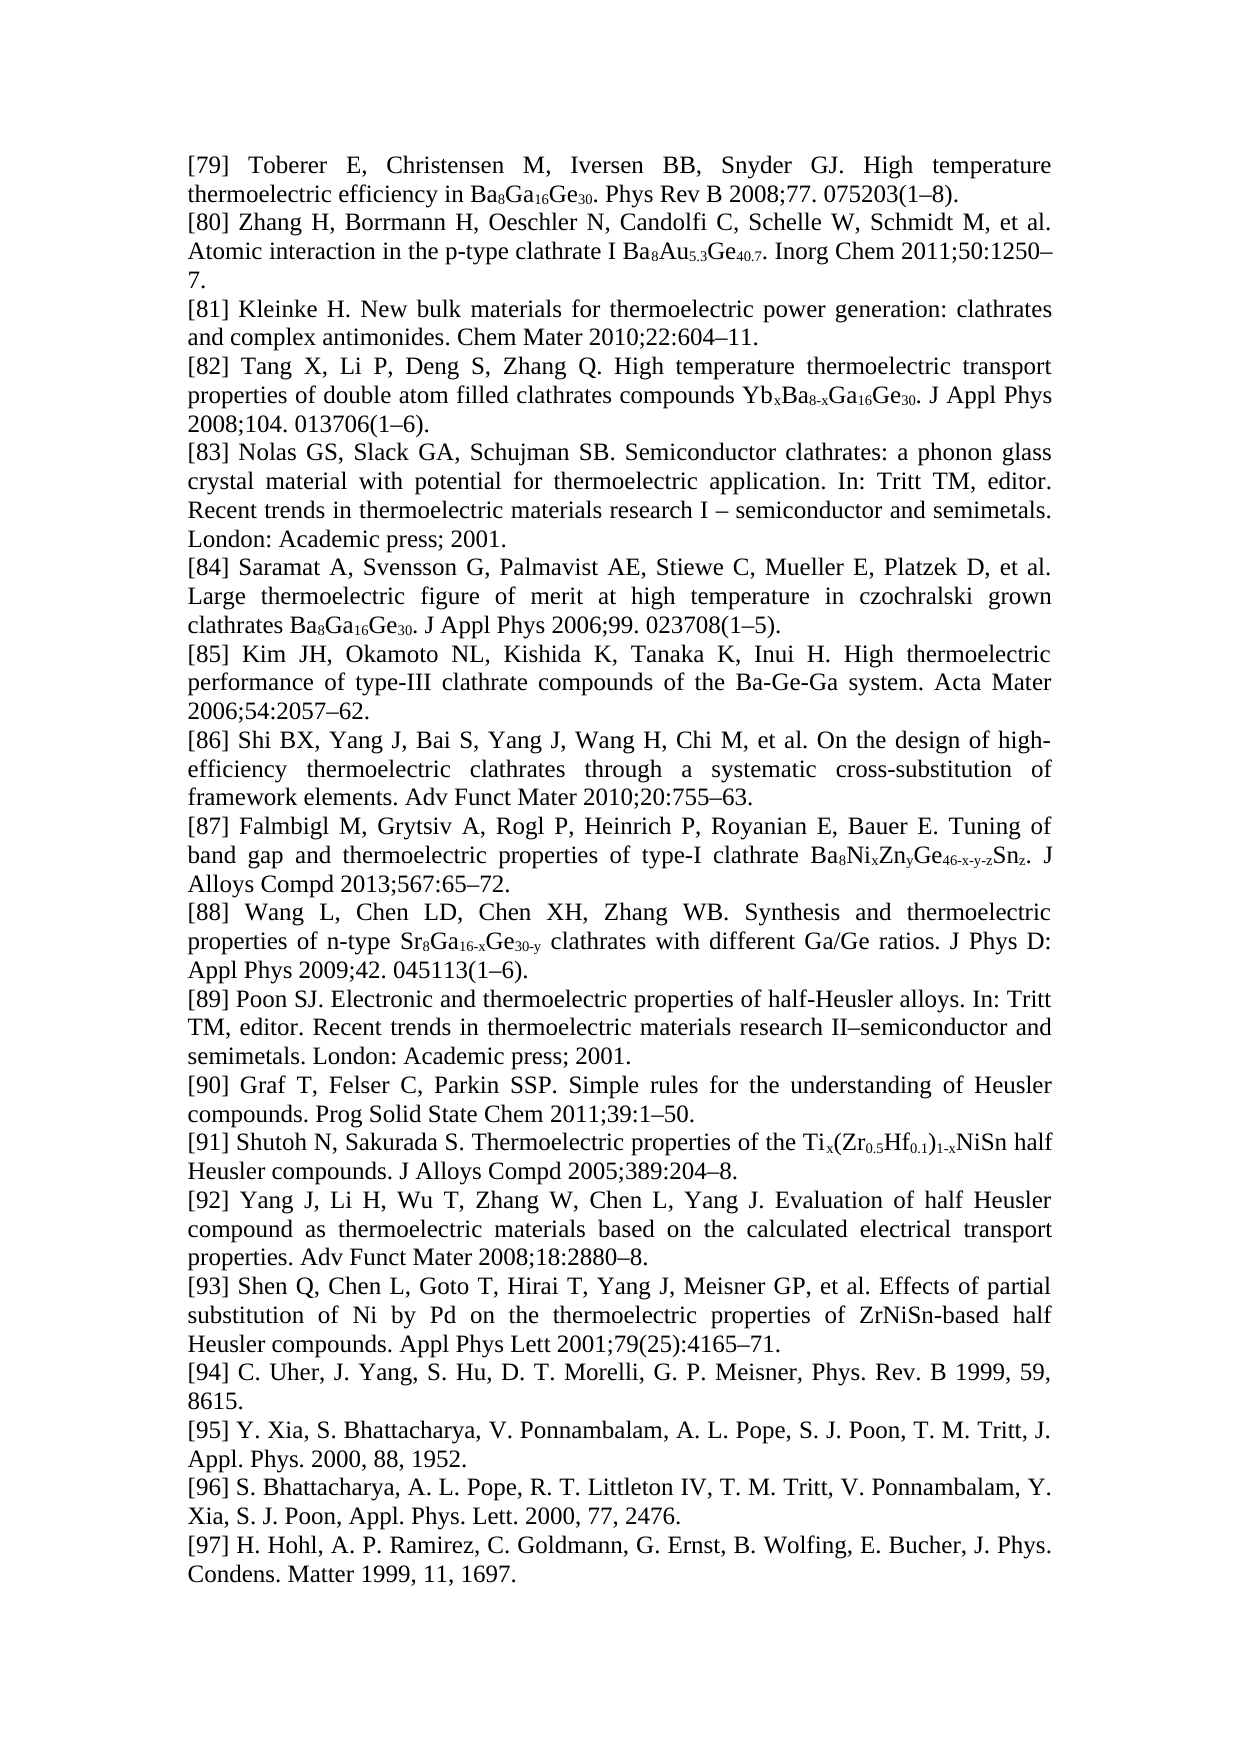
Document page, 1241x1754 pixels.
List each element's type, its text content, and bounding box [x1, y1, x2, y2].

list [89] Poon SJ. Electronic and thermoelectric properties of half-Heusler alloys. In: Tritt TM, editor. Recent trends in thermoelectric materials research II–semiconductor and semimetals. London: Academic press; 2001. [187, 984, 1053, 1070]
list [94] C. Uher, J. Yang, S. Hu, D. T. Morelli, G. P. Meisner, Phys. Rev. B 1999, 59, 8615. [187, 1357, 1053, 1415]
list [88] Wang L, Chen LD, Chen XH, Zhang WB. Synthesis and thermoelectric properties of n-type Sr8Ga16-xGe30-y clathrates with different Ga/Ge ratios. J Phys D: Appl Phys 2009;42. 045113(1–6). [187, 897, 1053, 984]
list [81] Kleinke H. New bulk materials for thermoelectric power generation: clathrates and complex antimonides. Chem Mater 2010;22:604–11. [187, 294, 1053, 351]
list [79] Toberer E, Christensen M, Iversen BB, Snyder GJ. High temperature thermoelectric efficiency in Ba8Ga16Ge30. Phys Rev B 2008;77. 075203(1–8). [187, 150, 1053, 207]
list [83] Nolas GS, Slack GA, Schujman SB. Semiconductor clathrates: a phonon glass crystal material with potential for thermoelectric application. In: Tritt TM, editor. Recent trends in thermoelectric materials research I – semiconductor and semimetals. London: Academic press; 2001. [187, 437, 1053, 552]
list [92] Yang J, Li H, Wu T, Zhang W, Chen L, Yang J. Evaluation of half Heusler compound as thermoelectric materials based on the calculated electrical transport properties. Adv Funct Mater 2008;18:2880–8. [187, 1185, 1053, 1271]
list [96] S. Bhattacharya, A. L. Pope, R. T. Littleton IV, T. M. Tritt, V. Ponnambalam, Y. Xia, S. J. Poon, Appl. Phys. Lett. 2000, 77, 2476. [187, 1472, 1053, 1530]
list [85] Kim JH, Okamoto NL, Kishida K, Tanaka K, Inui H. High thermoelectric performance of type-III clathrate compounds of the Ba-Ge-Ga system. Acta Mater 2006;54:2057–62. [187, 639, 1053, 725]
list [95] Y. Xia, S. Bhattacharya, V. Ponnambalam, A. L. Pope, S. J. Poon, T. M. Tritt, J. Appl. Phys. 2000, 88, 1952. [187, 1415, 1053, 1472]
list [87] Falmbigl M, Grytsiv A, Rogl P, Heinrich P, Royanian E, Bauer E. Tuning of band gap and thermoelectric properties of type-I clathrate Ba8NixZnyGe46-x-y-zSnz. J Alloys Compd 2013;567:65–72. [187, 811, 1053, 897]
list [90] Graf T, Felser C, Parkin SSP. Simple rules for the understanding of Heusler compounds. Prog Solid State Chem 2011;39:1–50. [187, 1070, 1053, 1127]
list [80] Zhang H, Borrmann H, Oeschler N, Candolfi C, Schelle W, Schmidt M, et al. Atomic interaction in the p-type clathrate I Ba8Au5.3Ge40.7. Inorg Chem 2011;50:1250–7. [187, 207, 1053, 294]
list [82] Tang X, Li P, Deng S, Zhang Q. High temperature thermoelectric transport properties of double atom filled clathrates compounds YbxBa8-xGa16Ge30. J Appl Phys 2008;104. 013706(1–6). [187, 351, 1053, 437]
list [97] H. Hohl, A. P. Ramirez, C. Goldmann, G. Ernst, B. Wolfing, E. Bucher, J. Phys. Condens. Matter 1999, 11, 1697. [187, 1530, 1053, 1587]
list [93] Shen Q, Chen L, Goto T, Hirai T, Yang J, Meisner GP, et al. Effects of partial substitution of Ni by Pd on the thermoelectric properties of ZrNiSn-based half Heusler compounds. Appl Phys Lett 2001;79(25):4165–71. [187, 1271, 1053, 1357]
list [84] Saramat A, Svensson G, Palmavist AE, Stiewe C, Mueller E, Platzek D, et al. Large thermoelectric figure of merit at high temperature in czochralski grown clathrates Ba8Ga16Ge30. J Appl Phys 2006;99. 023708(1–5). [187, 552, 1053, 639]
list [91] Shutoh N, Sakurada S. Thermoelectric properties of the Tix(Zr0.5Hf0.1)1-xNiSn half Heusler compounds. J Alloys Compd 2005;389:204–8. [187, 1127, 1053, 1185]
list [86] Shi BX, Yang J, Bai S, Yang J, Wang H, Chi M, et al. On the design of high-efficiency thermoelectric clathrates through a systematic cross-substitution of framework elements. Adv Funct Mater 2010;20:755–63. [187, 725, 1053, 811]
